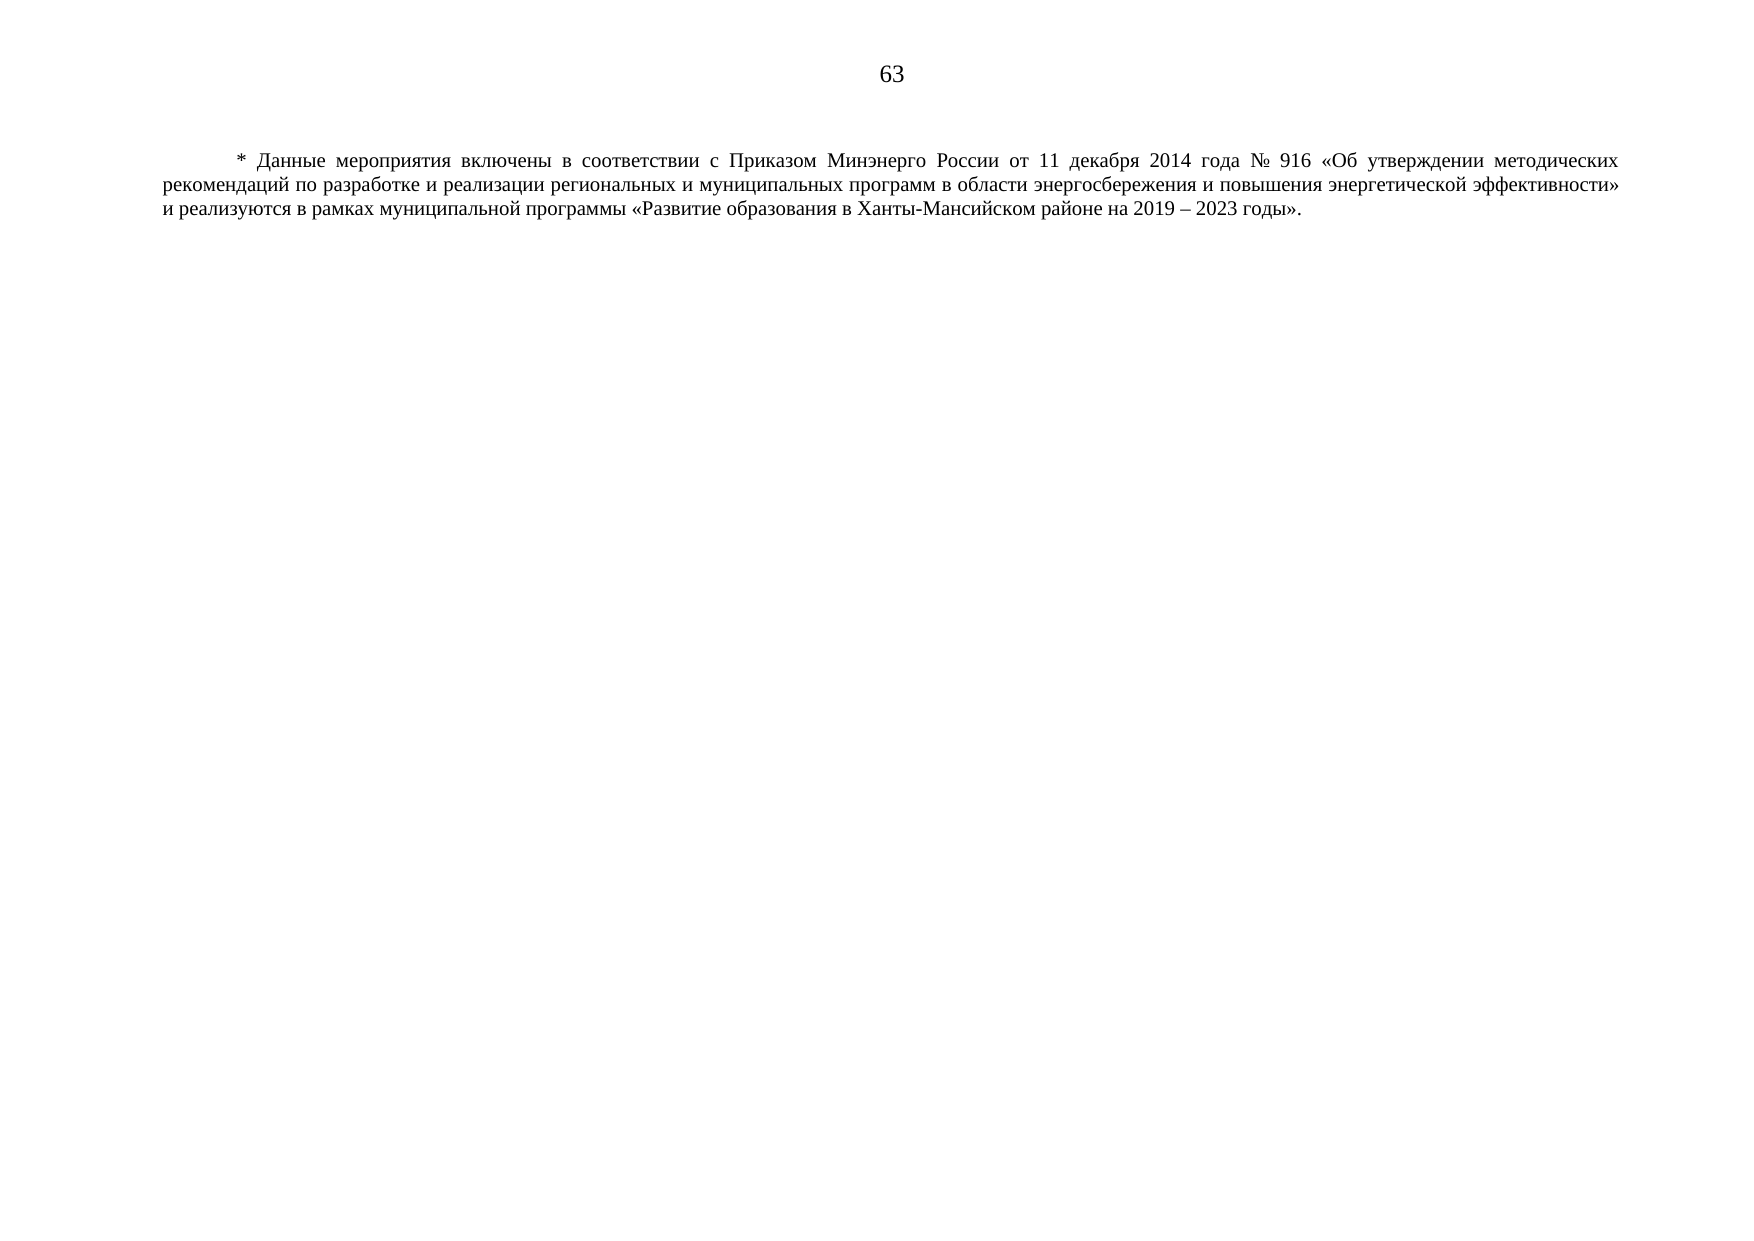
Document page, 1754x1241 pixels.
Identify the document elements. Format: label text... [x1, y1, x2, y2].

text * Данные мероприятия включены в соответствии с Приказом Минэнерго России от 11 декабря 2014 года № 916 «Об утверждении методических рекомендаций по разработке и реализации региональных и муниципальных программ в области энергосбережения и повышения энергетической эффективности» и реализуются в рамках муниципальной программы «Развитие образования в Ханты-Мансийском районе на 2019 – 2023 годы». [162, 148, 1621, 220]
